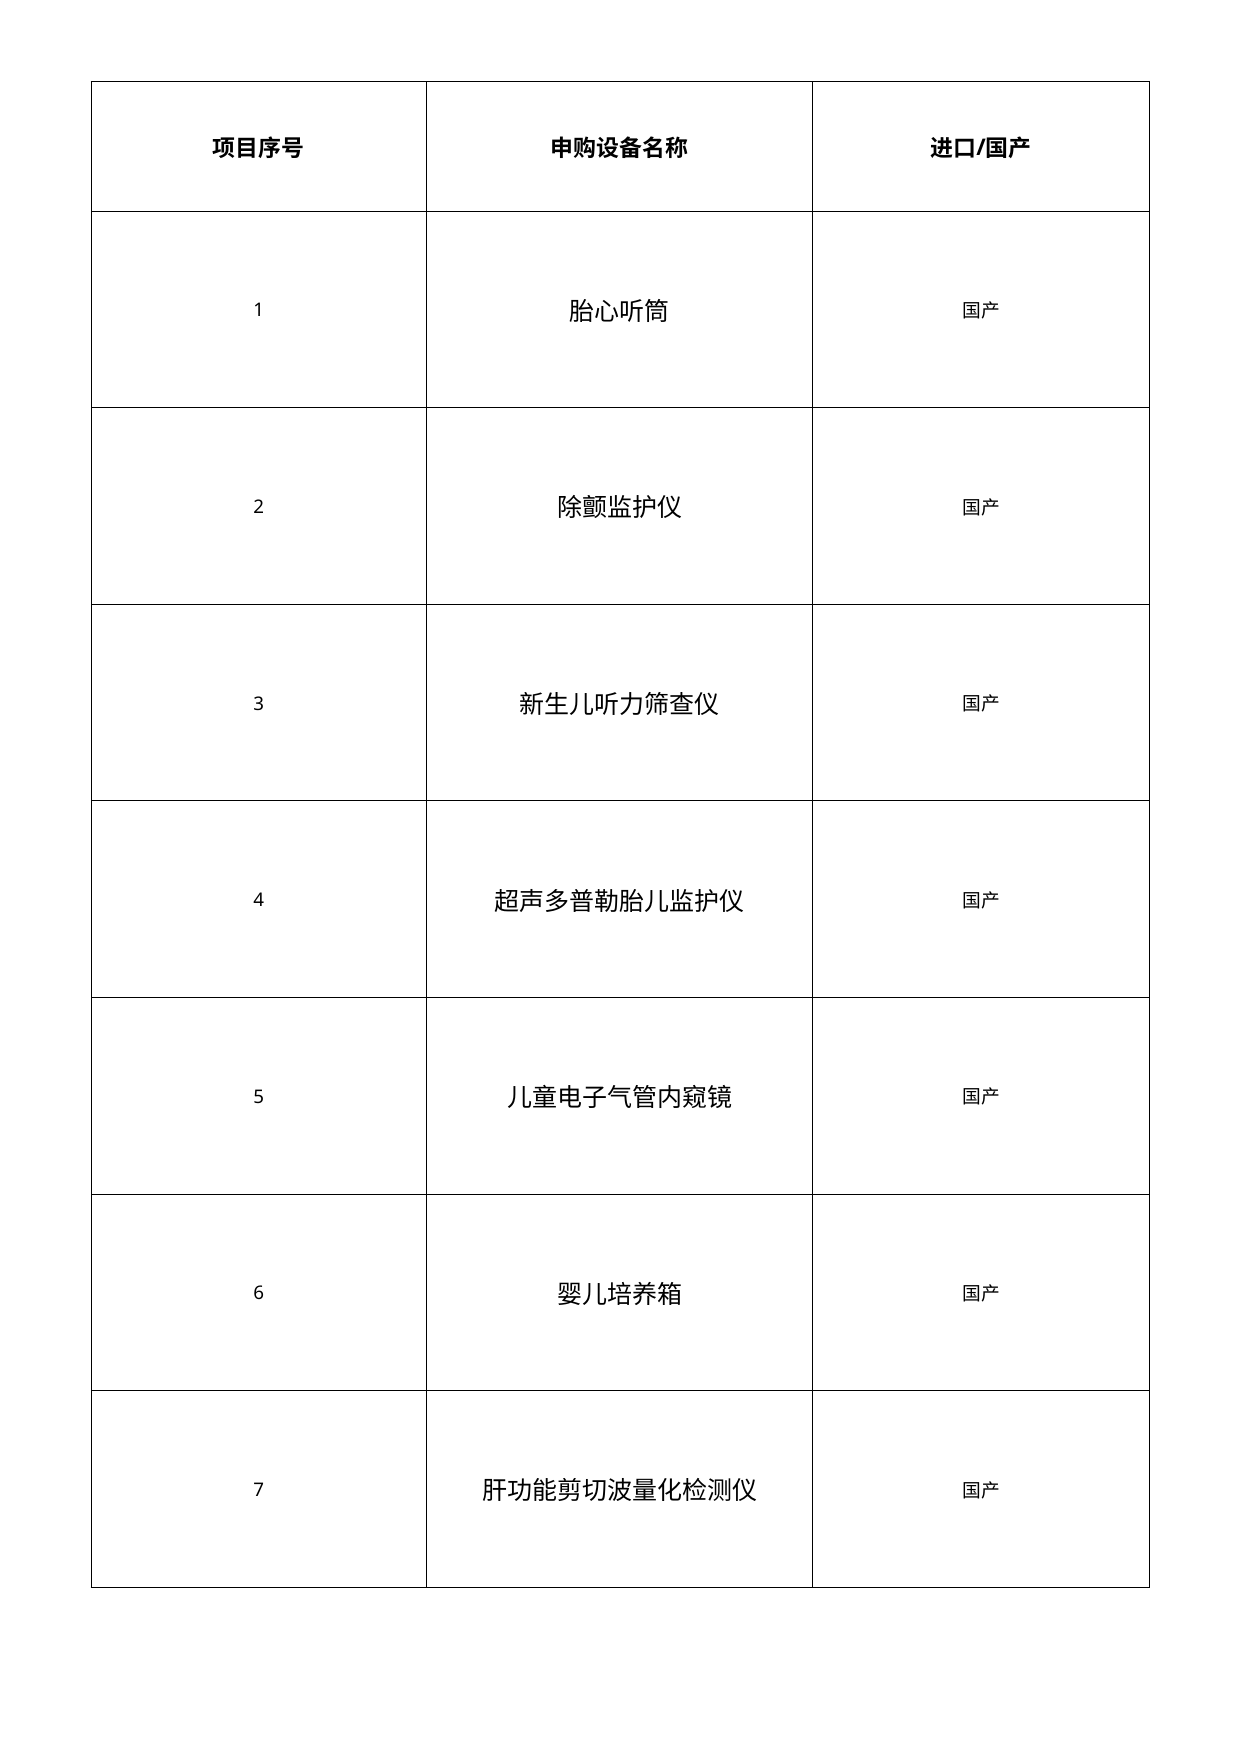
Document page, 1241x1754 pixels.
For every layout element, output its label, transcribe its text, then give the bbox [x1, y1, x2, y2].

table_header 进口/国产 [813, 82, 1149, 211]
table_cell 7 [92, 1391, 426, 1587]
table_cell 5 [92, 998, 426, 1193]
table_cell 4 [92, 801, 426, 997]
table_cell 6 [92, 1195, 426, 1390]
table_cell 国产 [813, 998, 1149, 1193]
table_cell 除颤监护仪 [427, 408, 812, 604]
table_cell 国产 [813, 1391, 1149, 1587]
table_cell 超声多普勒胎儿监护仪 [427, 801, 812, 997]
table_cell 国产 [813, 212, 1149, 407]
table_cell 1 [92, 212, 426, 407]
table_cell 婴儿培养箱 [427, 1195, 812, 1390]
table_cell 胎心听筒 [427, 212, 812, 407]
table_cell 国产 [813, 1195, 1149, 1390]
table_cell 2 [92, 408, 426, 604]
table_cell 儿童电子气管内窥镜 [427, 998, 812, 1193]
table_header 申购设备名称 [427, 82, 812, 211]
table_cell 国产 [813, 605, 1149, 800]
table_cell 国产 [813, 408, 1149, 604]
table_header 项目序号 [92, 82, 426, 211]
table_cell 国产 [813, 801, 1149, 997]
table_cell 肝功能剪切波量化检测仪 [427, 1391, 812, 1587]
table_cell 3 [92, 605, 426, 800]
table_cell 新生儿听力筛查仪 [427, 605, 812, 800]
